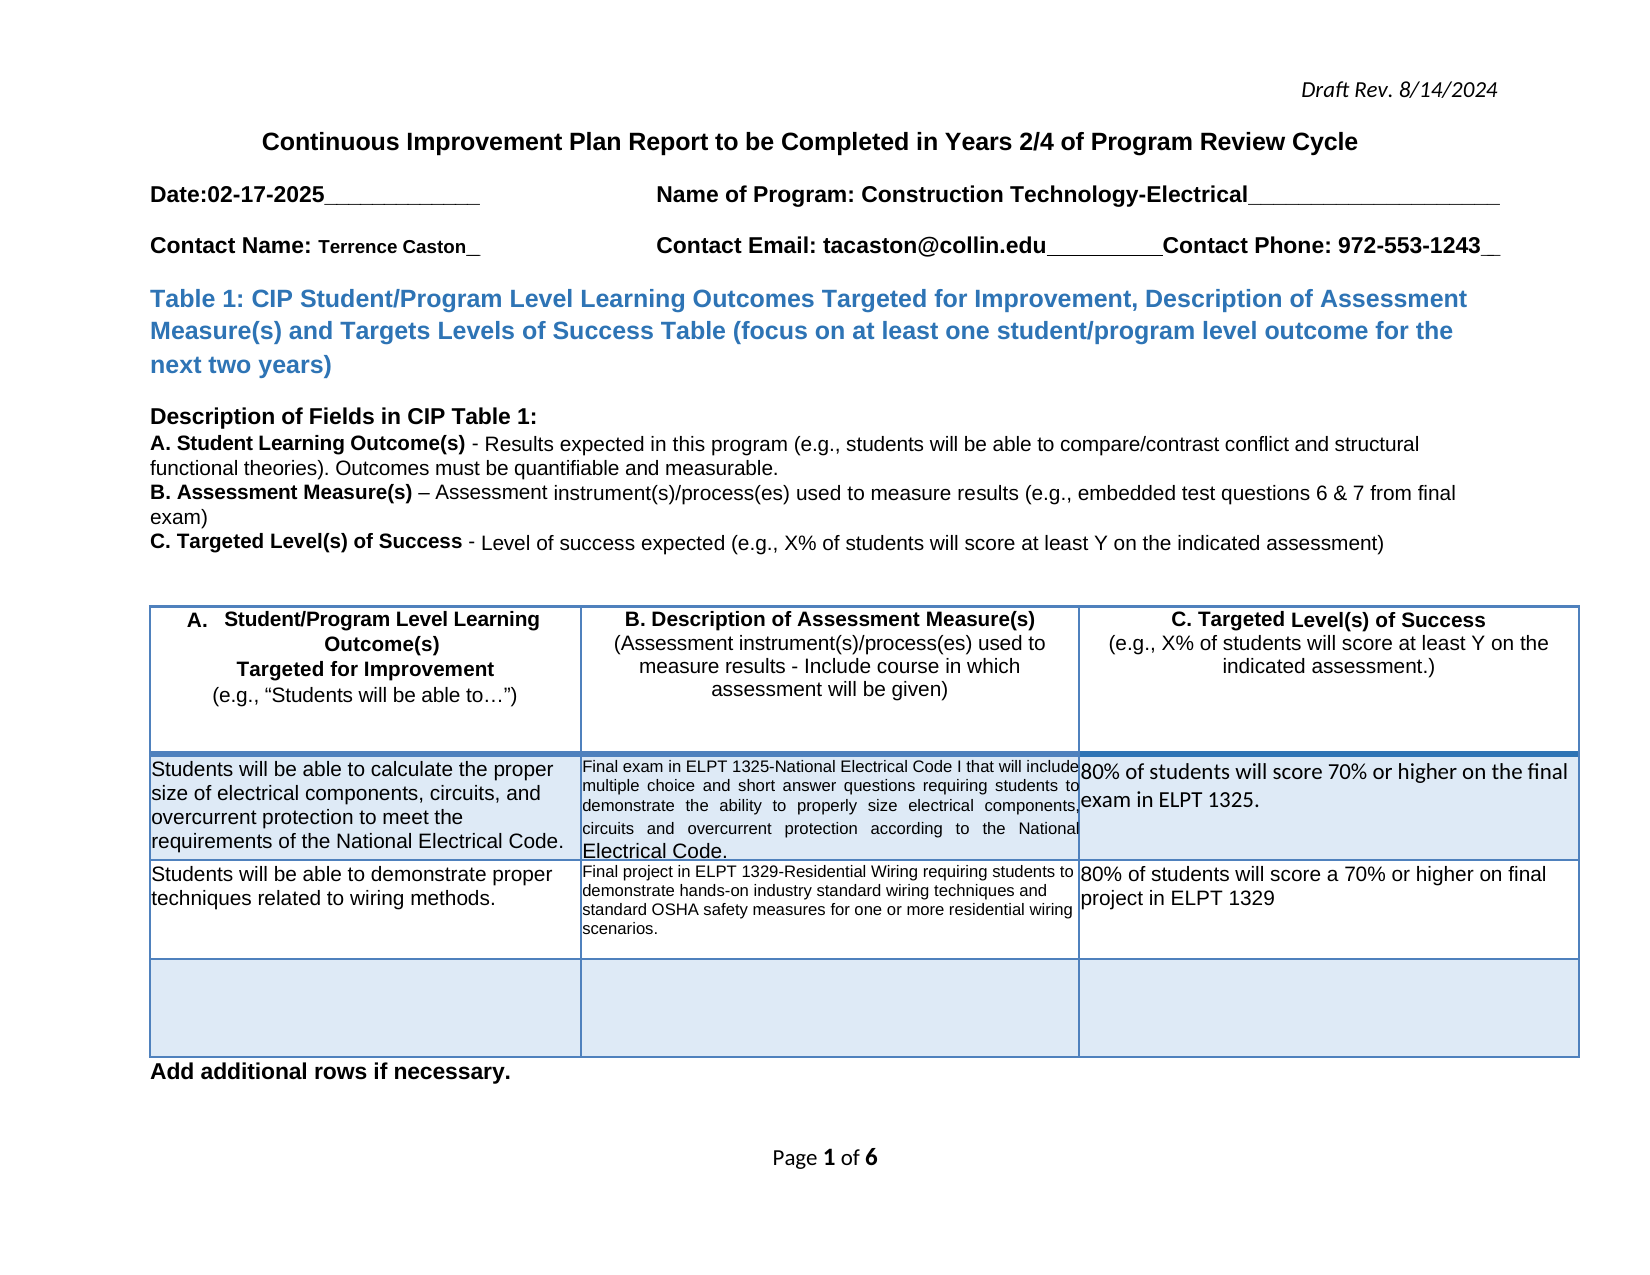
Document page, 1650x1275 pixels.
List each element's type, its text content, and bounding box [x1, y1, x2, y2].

table_header Student/Program Level Learning Outcome(s) Targeted for Improvement (e.g., “Students will be able to…”) [151, 608, 580, 751]
text C. Targeted Level(s) of Success - Level of success expected (e.g., X% of students will score at least Y on the indicated assessment) [150, 529, 1500, 554]
text Add additional rows if necessary. [150, 1058, 1500, 1085]
table_header B. Description of Assessment Measure(s) (Assessment instrument(s)/process(es) used to measure results - Include course in which assessment will be given) [582, 608, 1078, 751]
table_cell [151, 960, 580, 1056]
table_cell 80% of students will score a 70% or higher on final project in ELPT 1329 [1080, 861, 1578, 958]
text Continuous Improvement Plan Report to be Completed in Years 2/4 of Program Review Cycle [145, 131, 1475, 156]
table_cell 80% of students will score 70% or higher on the final exam in ELPT 1325. [1080, 757, 1578, 859]
text Table 1: CIP Student/Program Level Learning Outcomes Targeted for Improvement, Description of Assessment Measure(s) and Targets Levels of Success Table (focus on at least one student/program level outcome for the next two years) [150, 283, 1500, 378]
text B. Assessment Measure(s) – Assessment instrument(s)/process(es) used to measure results (e.g., embedded test questions 6 & 7 from final exam) [150, 480, 1500, 529]
text Contact Name: Terrence Caston Contact Email: tacaston@collin.edu Contact Phone: 972-553-1243 [150, 232, 1500, 259]
text Date:02-17-2025 Name of Program: Construction Technology-Electrical [150, 181, 1500, 208]
table_cell [1080, 960, 1578, 1056]
table_cell Final project in ELPT 1329-Residential Wiring requiring students to demonstrate hands-on industry standard wiring techniques and standard OSHA safety measures for one or more residential wiring scenarios. [582, 861, 1078, 958]
text Description of Fields in CIP Table 1: [150, 403, 1500, 431]
table_cell Students will be able to demonstrate proper techniques related to wiring methods. [151, 861, 580, 958]
table_cell Students will be able to calculate the proper size of electrical components, circuits, and overcurrent protection to meet the requirements of the National Electrical Code. [151, 757, 580, 859]
text A. Student Learning Outcome(s) - Results expected in this program (e.g., students will be able to compare/contrast conflict and structural functional theories). Outcomes must be quantifiable and measurable. [150, 431, 1500, 480]
table_cell [582, 960, 1078, 1056]
table_header C. Targeted Level(s) of Success (e.g., X% of students will score at least Y on the indicated assessment.) [1080, 608, 1578, 751]
table_cell Final exam in ELPT 1325-National Electrical Code I that will include multiple choice and short answer questions requiring students to demonstrate the ability to properly size electrical components, circuits and overcurrent protection according to the National Electrical Code. [582, 757, 1078, 859]
